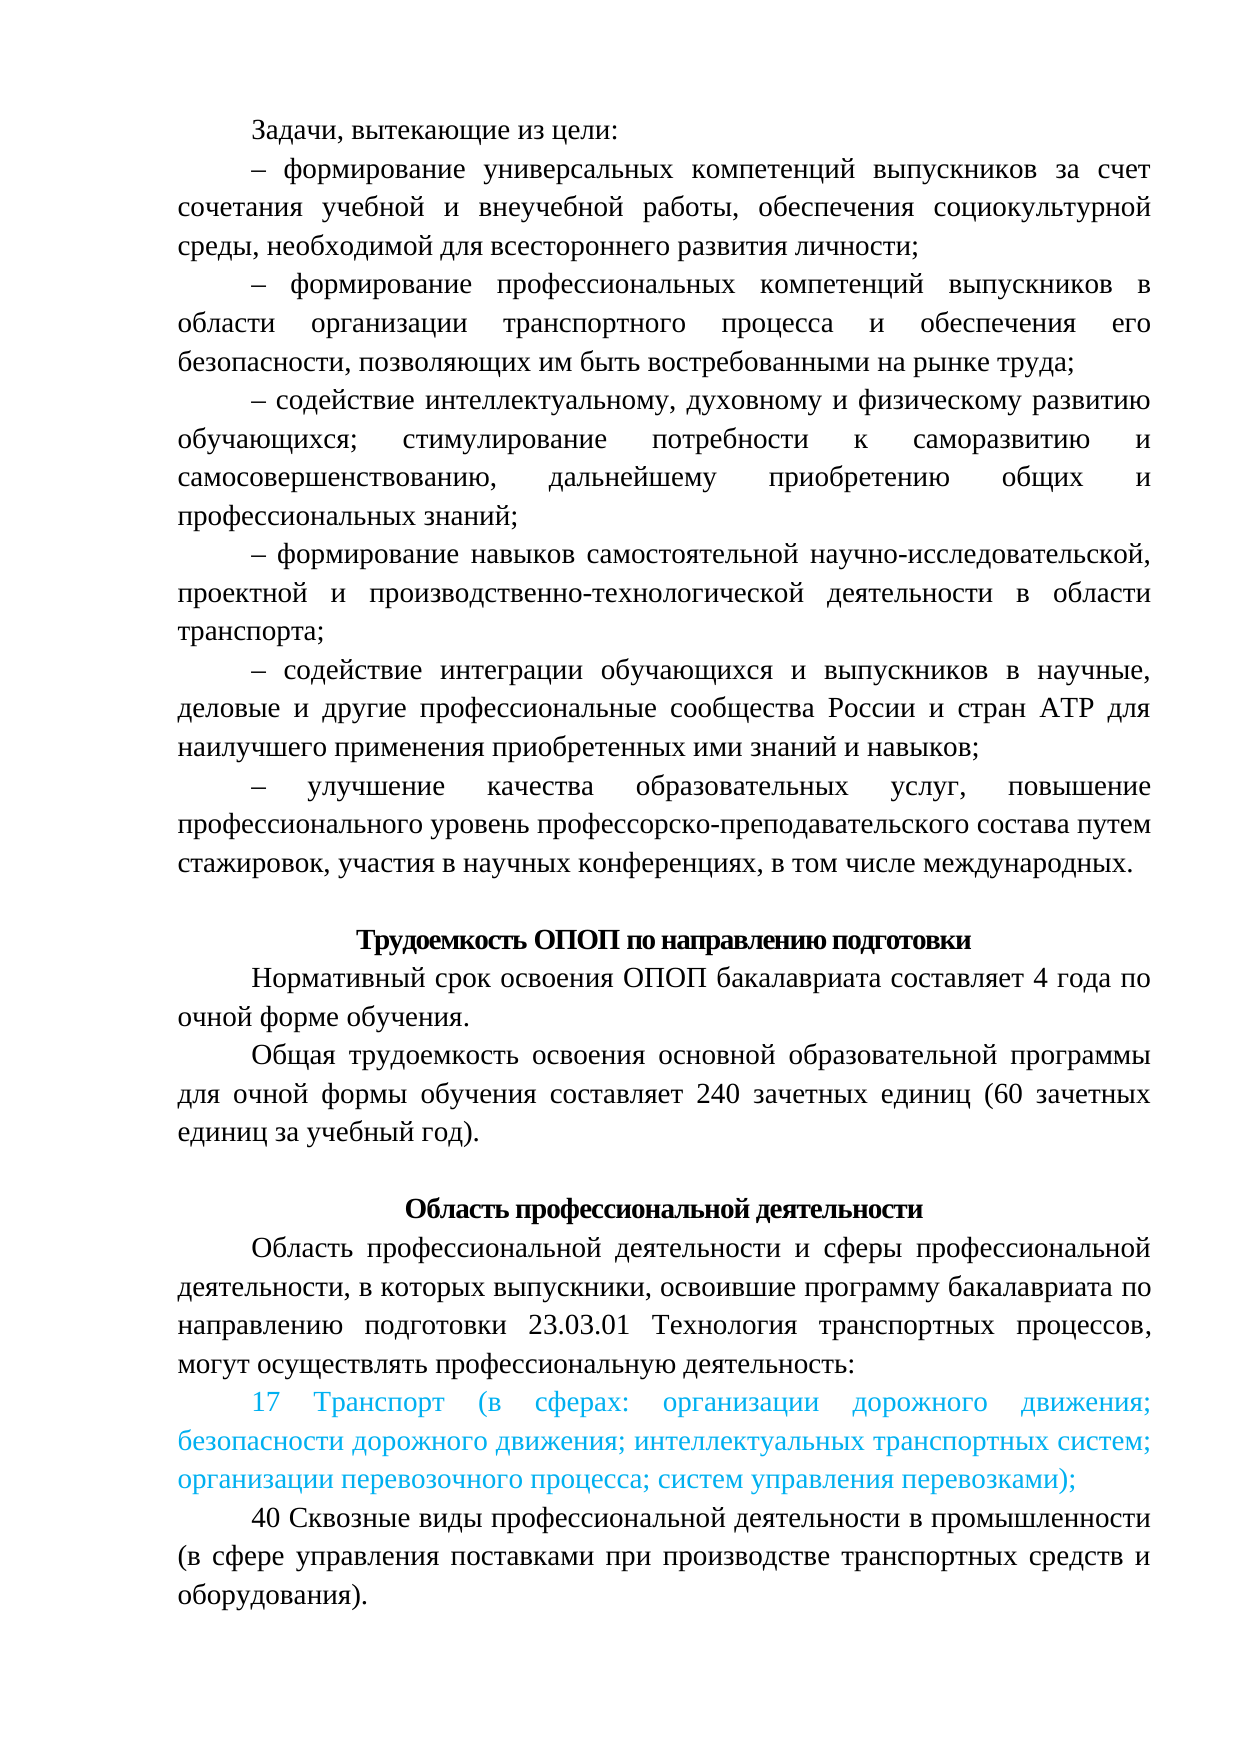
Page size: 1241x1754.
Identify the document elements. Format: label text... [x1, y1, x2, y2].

text 17 Транспорт (в сферах: организации дорожного движения; безопасности дорожного движения; интеллектуальных транспортных систем; организации перевозочного процесса; систем управления перевозками); [177, 1384, 1152, 1495]
text – содействие интеграции обучающихся и выпускников в научные, деловые и другие профессиональные сообщества России и стран АТР для наилучшего применения приобретенных ими знаний и навыков; [177, 652, 1152, 763]
text – содействие интеллектуальному, духовному и физическому развитию обучающихся; стимулирование потребности к саморазвитию и самосовершенствованию, дальнейшему приобретению общих и профессиональных знаний; [177, 382, 1152, 531]
text Задачи, вытекающие из цели: [177, 112, 1152, 146]
list – формирование профессиональных компетенций выпускников в области организации транспортного процесса и обеспечения его безопасности, позволяющих им быть востребованными на рынке труда; [177, 267, 1152, 377]
text Область профессиональной деятельности и сферы профессиональной деятельности, в которых выпускники, освоившие программу бакалавриата по направлению подготовки 23.03.01 Технология транспортных процессов, могут осуществлять профессиональную деятельность: [177, 1230, 1152, 1379]
text Нормативный срок освоения ОПОП бакалавриата составляет 4 года по очной форме обучения. [177, 960, 1152, 1032]
text – улучшение качества образовательных услуг, повышение профессионального уровень профессорско-преподавательского состава путем стажировок, участия в научных конференциях, в том числе международных. [177, 768, 1152, 878]
text Общая трудоемкость освоения основной образовательной программы для очной формы обучения составляет 240 зачетных единиц (60 зачетных единиц за учебный год). [177, 1037, 1152, 1148]
text Трудоемкость ОПОП по направлению подготовки [177, 922, 1152, 955]
text – формирование навыков самостоятельной научно-исследовательской, проектной и производственно-технологической деятельности в области транспорта; [177, 536, 1152, 647]
text Область профессиональной деятельности [177, 1192, 1152, 1225]
text – формирование универсальных компетенций выпускников за счет сочетания учебной и внеучебной работы, обеспечения социокультурной среды, необходимой для всестороннего развития личности; [177, 151, 1152, 262]
text 40 Сквозные виды профессиональной деятельности в промышленности (в сфере управления поставками при производстве транспортных средств и оборудования). [177, 1500, 1152, 1611]
